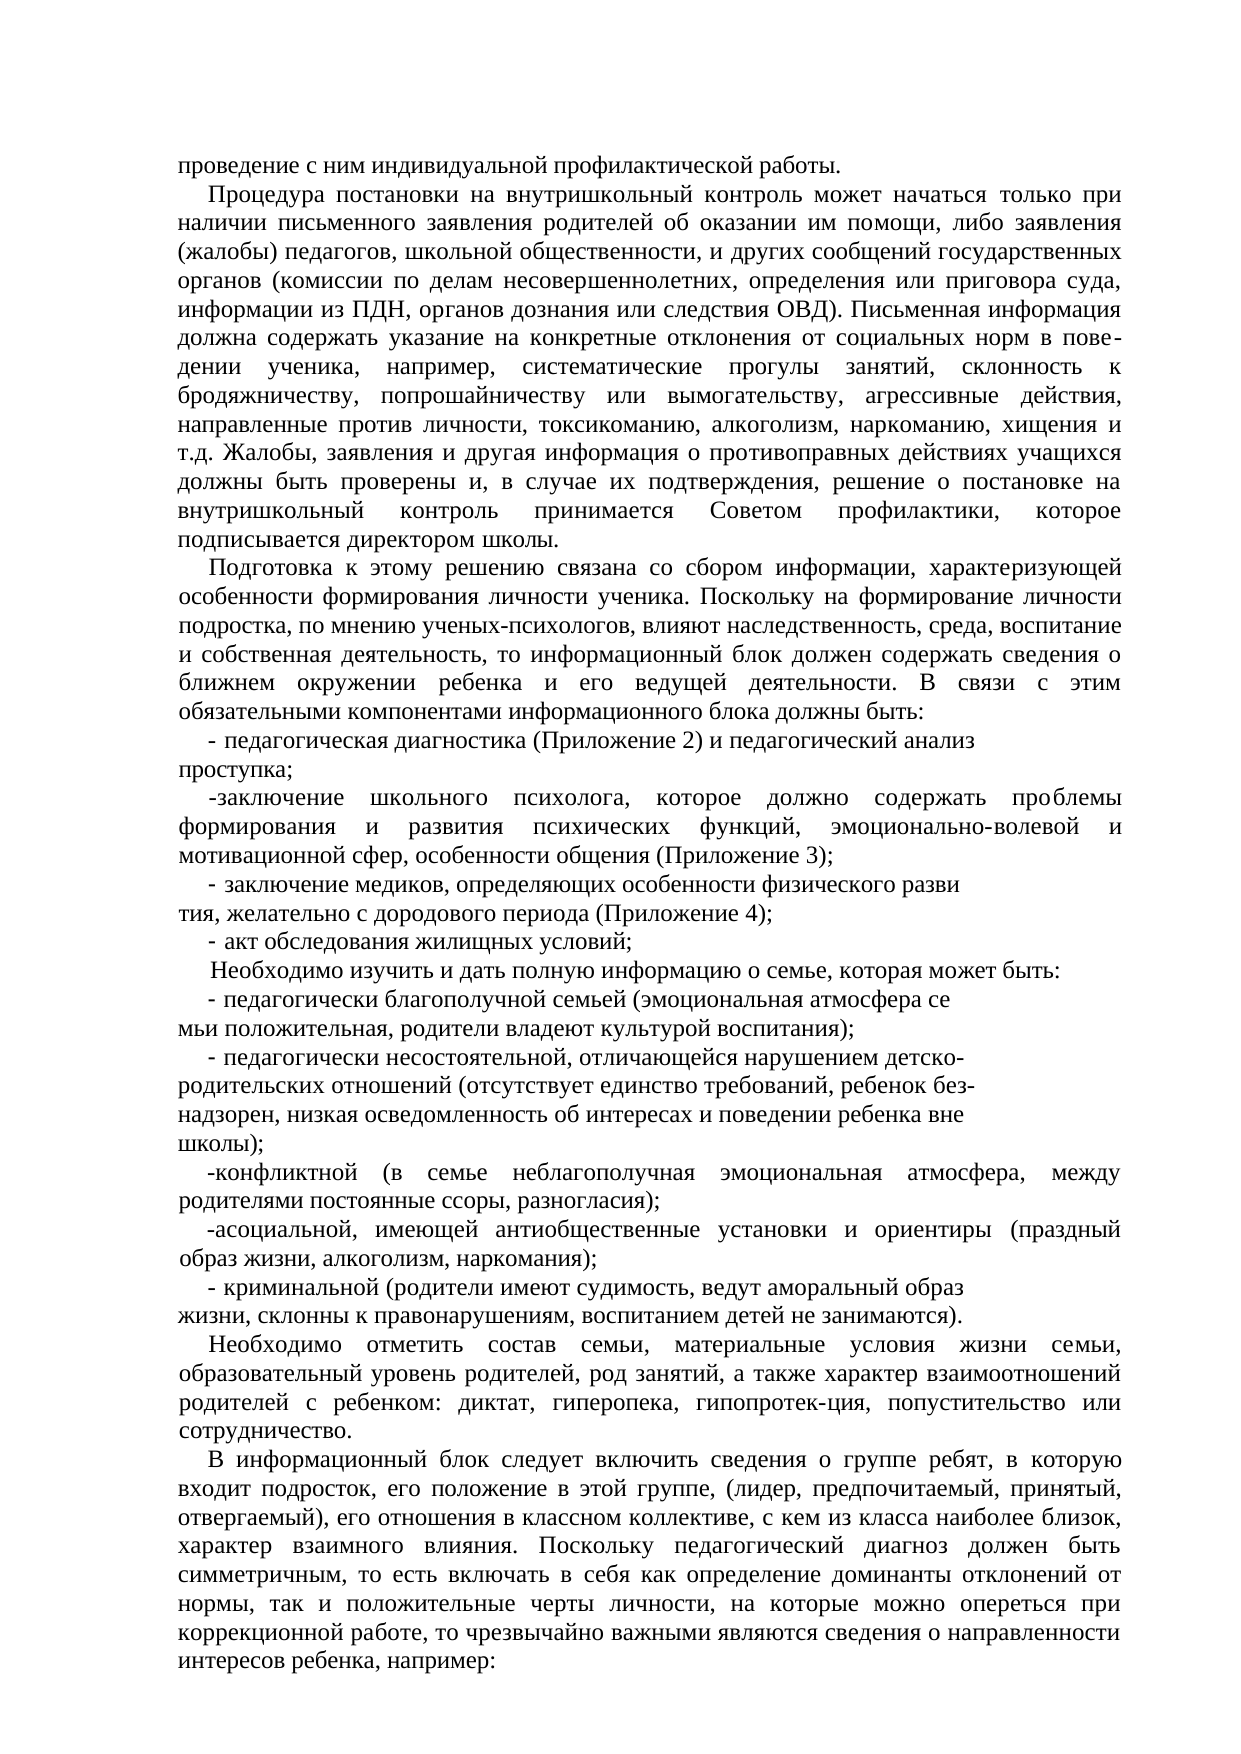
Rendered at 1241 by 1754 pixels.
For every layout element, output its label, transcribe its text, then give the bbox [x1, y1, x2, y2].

text -конфликтной (в семье неблагополучная эмоциональная атмосфера, между родителями постоянные ссоры, разногласия); [178, 1157, 1120, 1214]
text -заключение школьного психолога, которое должно содержать проблемы формирования и развития психических функций, эмоционально-волевой и мотивационной сфер, особенности общения (Приложение 3); [178, 782, 1122, 869]
text В информационный блок следует включить сведения о группе ребят, в которую входит подросток, его положение в этой группе, (лидер, предпочитаемый, принятый, отвергаемый), его отношения в классном коллективе, с кем из класса наиболее близок, характер взаимного влияния. Поскольку педагогический диагноз должен быть симметричным, то есть включать в себя как определение доминанты отклонений от нормы, так и положительные черты личности, на которые можно опереться при коррекционной работе, то чрезвычайно важными являются сведения о направленности интересов ребенка, например: [178, 1444, 1122, 1674]
text Подготовка к этому решению связана со сбором информации, характеризующей особенности формирования личности ученика. Поскольку на формирование личности подростка, по мнению ученых-психологов, влияют наследственность, среда, воспитание и собственная деятельность, то информационный блок должен содержать сведения о ближнем окружении ребенка и его ведущей деятельности. В связи с этим обязательными компонентами информационного блока должны быть: [178, 552, 1122, 725]
text Необходимо изучить и дать полную информацию о семье, которая может быть: [178, 955, 1122, 984]
text Необходимо отметить состав семьи, материальные условия жизни семьи, образовательный уровень родителей, род занятий, а также характер взаимоотношений родителей с ребенком: диктат, гиперопека, гипопротек-ция, попустительство или сотрудничество. [179, 1329, 1121, 1444]
list акт обследования жилищных условий; [208, 926, 1122, 955]
list педагогически благополучной семьей (эмоциональная атмосфера се мьи положительная, родители владеют культурой воспитания); [178, 984, 1122, 1042]
text Процедура постановки на внутришкольный контроль может начаться только при наличии письменного заявления родителей об оказании им помощи, либо заявления (жалобы) педагогов, школьной общественности, и других сообщений государственных органов (комиссии по делам несовершеннолетних, определения или приговора суда, информации из ПДН, органов дознания или следствия ОВД). Письменная информация должна содержать указание на конкретные отклонения от социальных норм в поведении ученика, например, систематические прогулы занятий, склонность к бродяжничеству, попрошайничеству или вымогательству, агрессивные действия, направленные против личности, токсикоманию, алкоголизм, наркоманию, хищения и т.д. Жалобы, заявления и другая информация о противоправных действиях учащихся должны быть проверены и, в случае их подтверждения, решение о постановке на внутришкольный контроль принимается Советом профилактики, которое подписывается директором школы. [177, 179, 1122, 552]
text -асоциальной, имеющей антиобщественные установки и ориентиры (праздный образ жизни, алкоголизм, наркомания); [179, 1214, 1121, 1272]
text - криминальной (родители имеют судимость, ведут аморальный образ жизни, склонны к правонарушениям, воспитанием детей не занимаются). [178, 1272, 1122, 1329]
list педагогически несостоятельной, отличающейся нарушением детско- родительских отношений (отсутствует единство требований, ребенок без- надзорен, низкая осведомленность об интересах и поведении ребенка вне школы); [178, 1042, 1122, 1157]
text - педагогическая диагностика (Приложение 2) и педагогический анализ проступка; [178, 725, 1122, 782]
list заключение медиков, определяющих особенности физического разви тия, желательно с дородового периода (Приложение 4); [178, 869, 1122, 926]
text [178, 150, 1121, 179]
